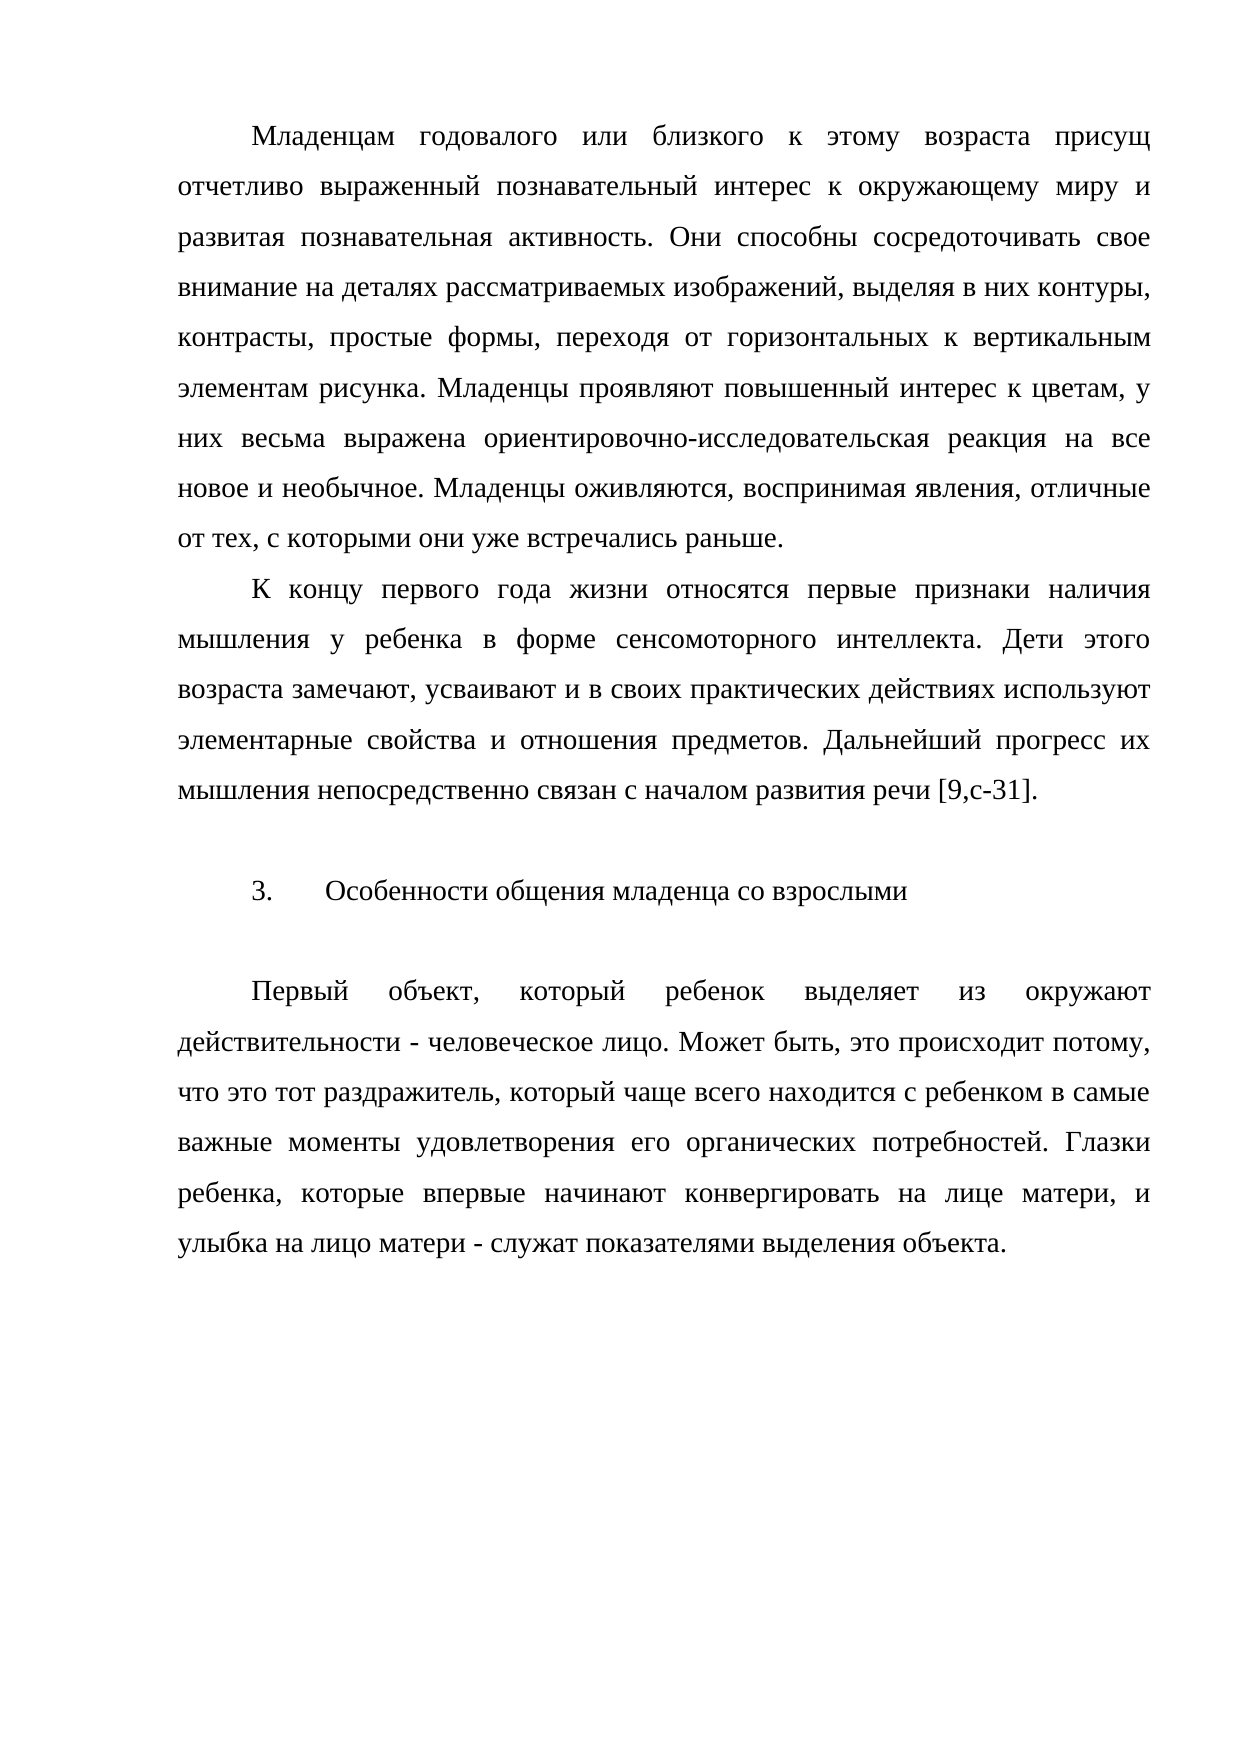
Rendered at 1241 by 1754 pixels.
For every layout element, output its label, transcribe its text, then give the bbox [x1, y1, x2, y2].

text Первый объект, который ребенок выделяет из окружают действительности - человеческое лицо. Может быть, это происходит потому, что это тот раздражитель, который чаще всего находится с ребенком в самые важные моменты удовлетворения его органических потребностей. Глазки ребенка, которые впервые начинают конвергировать на лице матери, и улыбка на лицо матери - служат показателями выделения объекта. [177, 973, 1152, 1258]
text Младенцам годовалого или близкого к этому возраста присущ отчетливо выраженный познавательный интерес к окружающему миру и развитая познавательная активность. Они способны сосредоточивать свое внимание на деталях рассматриваемых изображений, выделяя в них контуры, контрасты, простые формы, переходя от горизонтальных к вертикальным элементам рисунка. Младенцы проявляют повышенный интерес к цветам, у них весьма выражена ориентировочно-исследовательская реакция на все новое и необычное. Младенцы оживляются, воспринимая явления, отличные от тех, с которыми они уже встречались раньше. [177, 118, 1152, 554]
text К концу первого года жизни относятся первые признаки наличия мышления у ребенка в форме сенсомоторного интеллекта. Дети этого возраста замечают, усваивают и в своих практических действиях используют элементарные свойства и отношения предметов. Дальнейший прогресс их мышления непосредственно связан с началом развития речи [9,с-31]. [177, 571, 1152, 806]
subtitle Особенности общения младенца со взрослыми [177, 873, 1152, 906]
